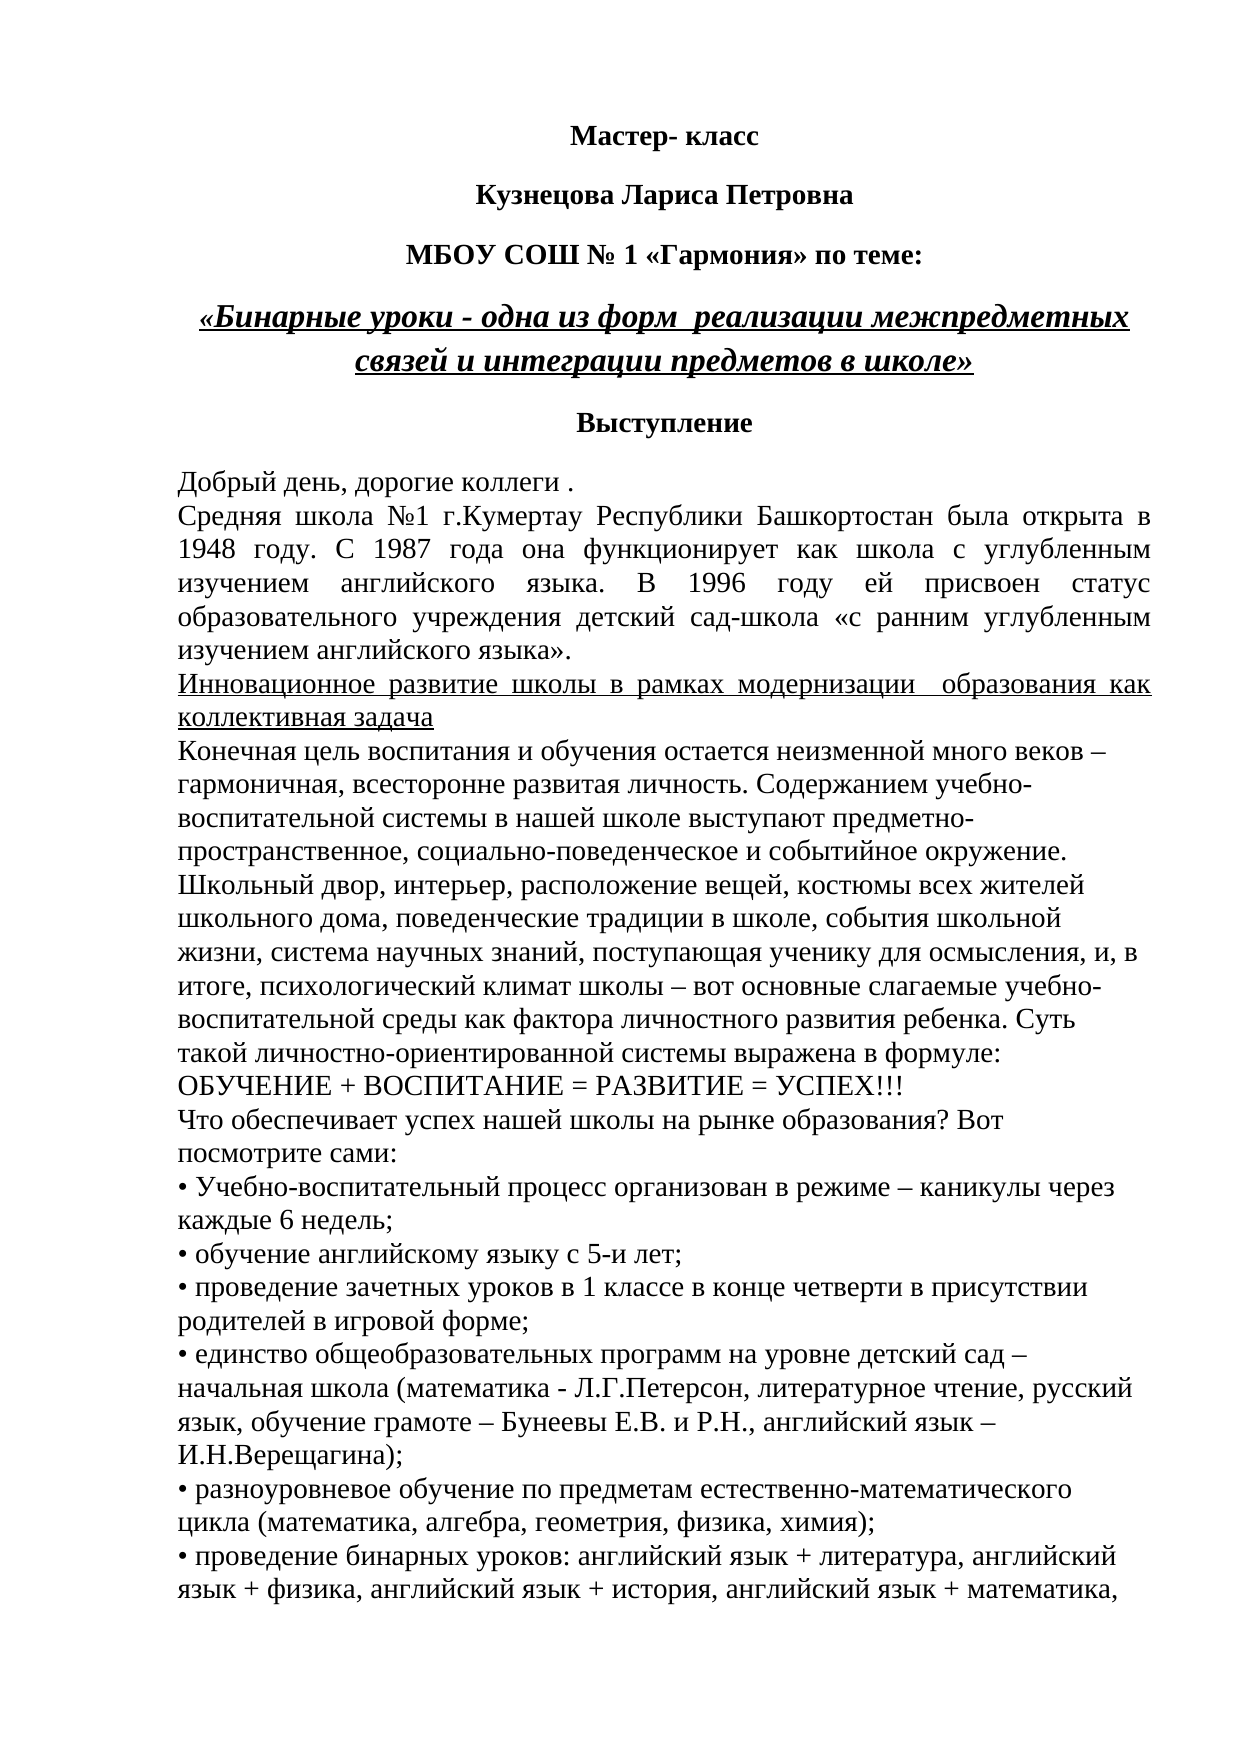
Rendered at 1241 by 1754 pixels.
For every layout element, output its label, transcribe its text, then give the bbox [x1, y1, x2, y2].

text Инновационное развитие школы в рамках модернизации образования как коллективная задача [177, 666, 1152, 695]
text Добрый день, дорогие коллеги . [177, 464, 1152, 498]
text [177, 733, 1152, 1605]
text Инновационное развитие школы в рамках модернизации образования как коллективная задача [177, 696, 1152, 733]
text Средняя школа №1 г.Кумертау Республики Башкортостан была открыта в 1948 году. С 1987 года она функционирует как школа с углубленным изучением английского языка. В 1996 году ей присвоен статус образовательного учреждения детский сад-школа «с ранним углубленным изучением английского языка». [177, 498, 1152, 666]
text «Бинарные уроки - одна из форм реализации межпредметных связей и интеграции предметов в школе» [177, 296, 1152, 379]
text Выступление [177, 405, 1152, 439]
text МБОУ СОШ № 1 «Гармония» по теме: [177, 237, 1152, 270]
text Мастер- класс [177, 118, 1152, 152]
text Кузнецова Лариса Петровна [177, 177, 1152, 211]
